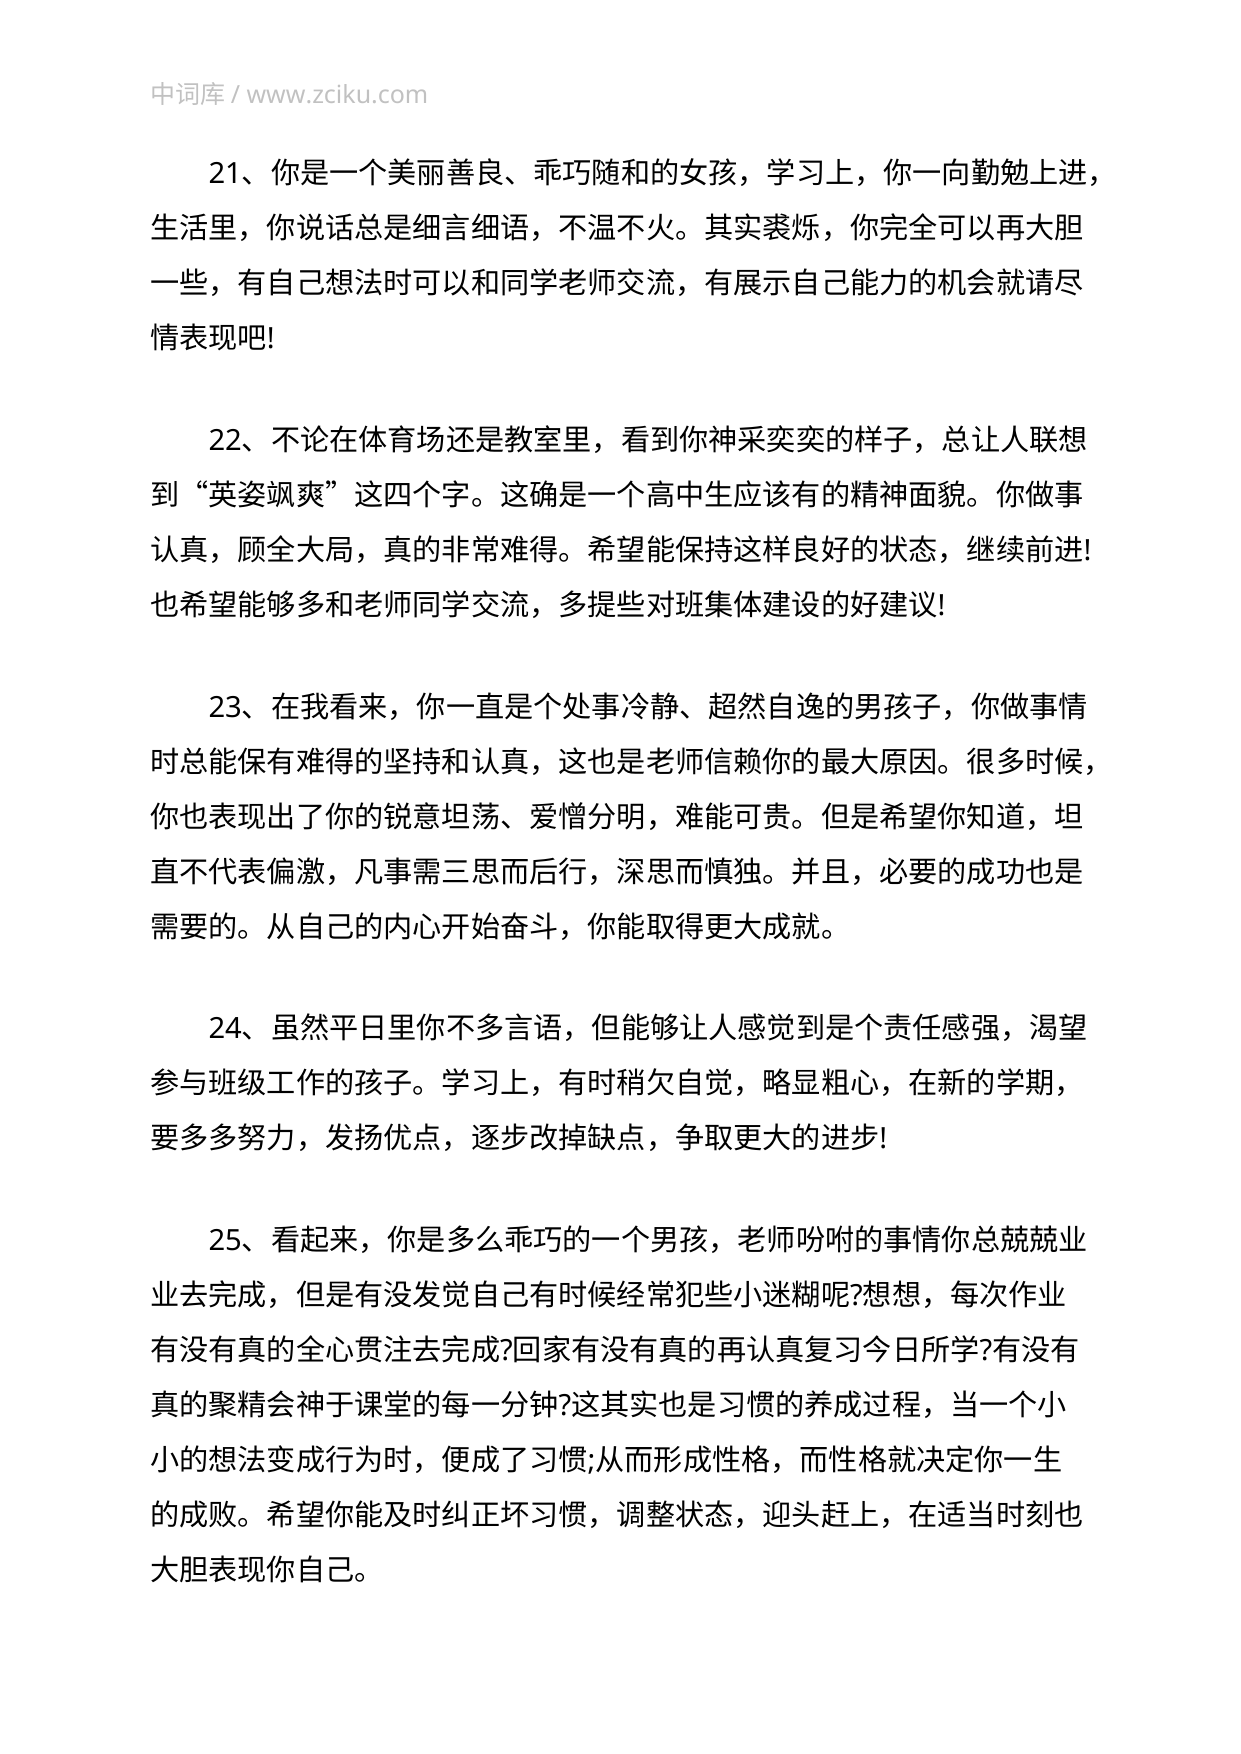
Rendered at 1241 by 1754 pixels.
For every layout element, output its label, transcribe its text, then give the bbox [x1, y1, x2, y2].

text 25、看起来，你是多么乖巧的一个男孩，老师吩咐的事情你总兢兢业业去完成，但是有没发觉自己有时候经常犯些小迷糊呢?想想，每次作业有没有真的全心贯注去完成?回家有没有真的再认真复习今日所学?有没有真的聚精会神于课堂的每一分钟?这其实也是习惯的养成过程，当一个小小的想法变成行为时，便成了习惯;从而形成性格，而性格就决定你一生的成败。希望你能及时纠正坏习惯，调整状态，迎头赶上，在适当时刻也大胆表现你自己。 [150, 1217, 1090, 1589]
text 23、在我看来，你一直是个处事冷静、超然自逸的男孩子，你做事情时总能保有难得的坚持和认真，这也是老师信赖你的最大原因。很多时候，你也表现出了你的锐意坦荡、爱憎分明，难能可贵。但是希望你知道，坦直不代表偏激，凡事需三思而后行，深思而慎独。并且，必要的成功也是需要的。从自己的内心开始奋斗，你能取得更大成就。 [150, 684, 1090, 946]
text 21、你是一个美丽善良、乖巧随和的女孩，学习上，你一向勤勉上进，生活里，你说话总是细言细语，不温不火。其实裘烁，你完全可以再大胆一些，有自己想法时可以和同学老师交流，有展示自己能力的机会就请尽情表现吧! [150, 150, 1090, 357]
text 22、不论在体育场还是教室里，看到你神采奕奕的样子，总让人联想到“英姿飒爽”这四个字。这确是一个高中生应该有的精神面貌。你做事认真，顾全大局，真的非常难得。希望能保持这样良好的状态，继续前进!也希望能够多和老师同学交流，多提些对班集体建设的好建议! [150, 417, 1090, 624]
text 24、虽然平日里你不多言语，但能够让人感觉到是个责任感强，渴望参与班级工作的孩子。学习上，有时稍欠自觉，略显粗心，在新的学期，要多多努力，发扬优点，逐步改掉缺点，争取更大的进步! [150, 1005, 1090, 1157]
